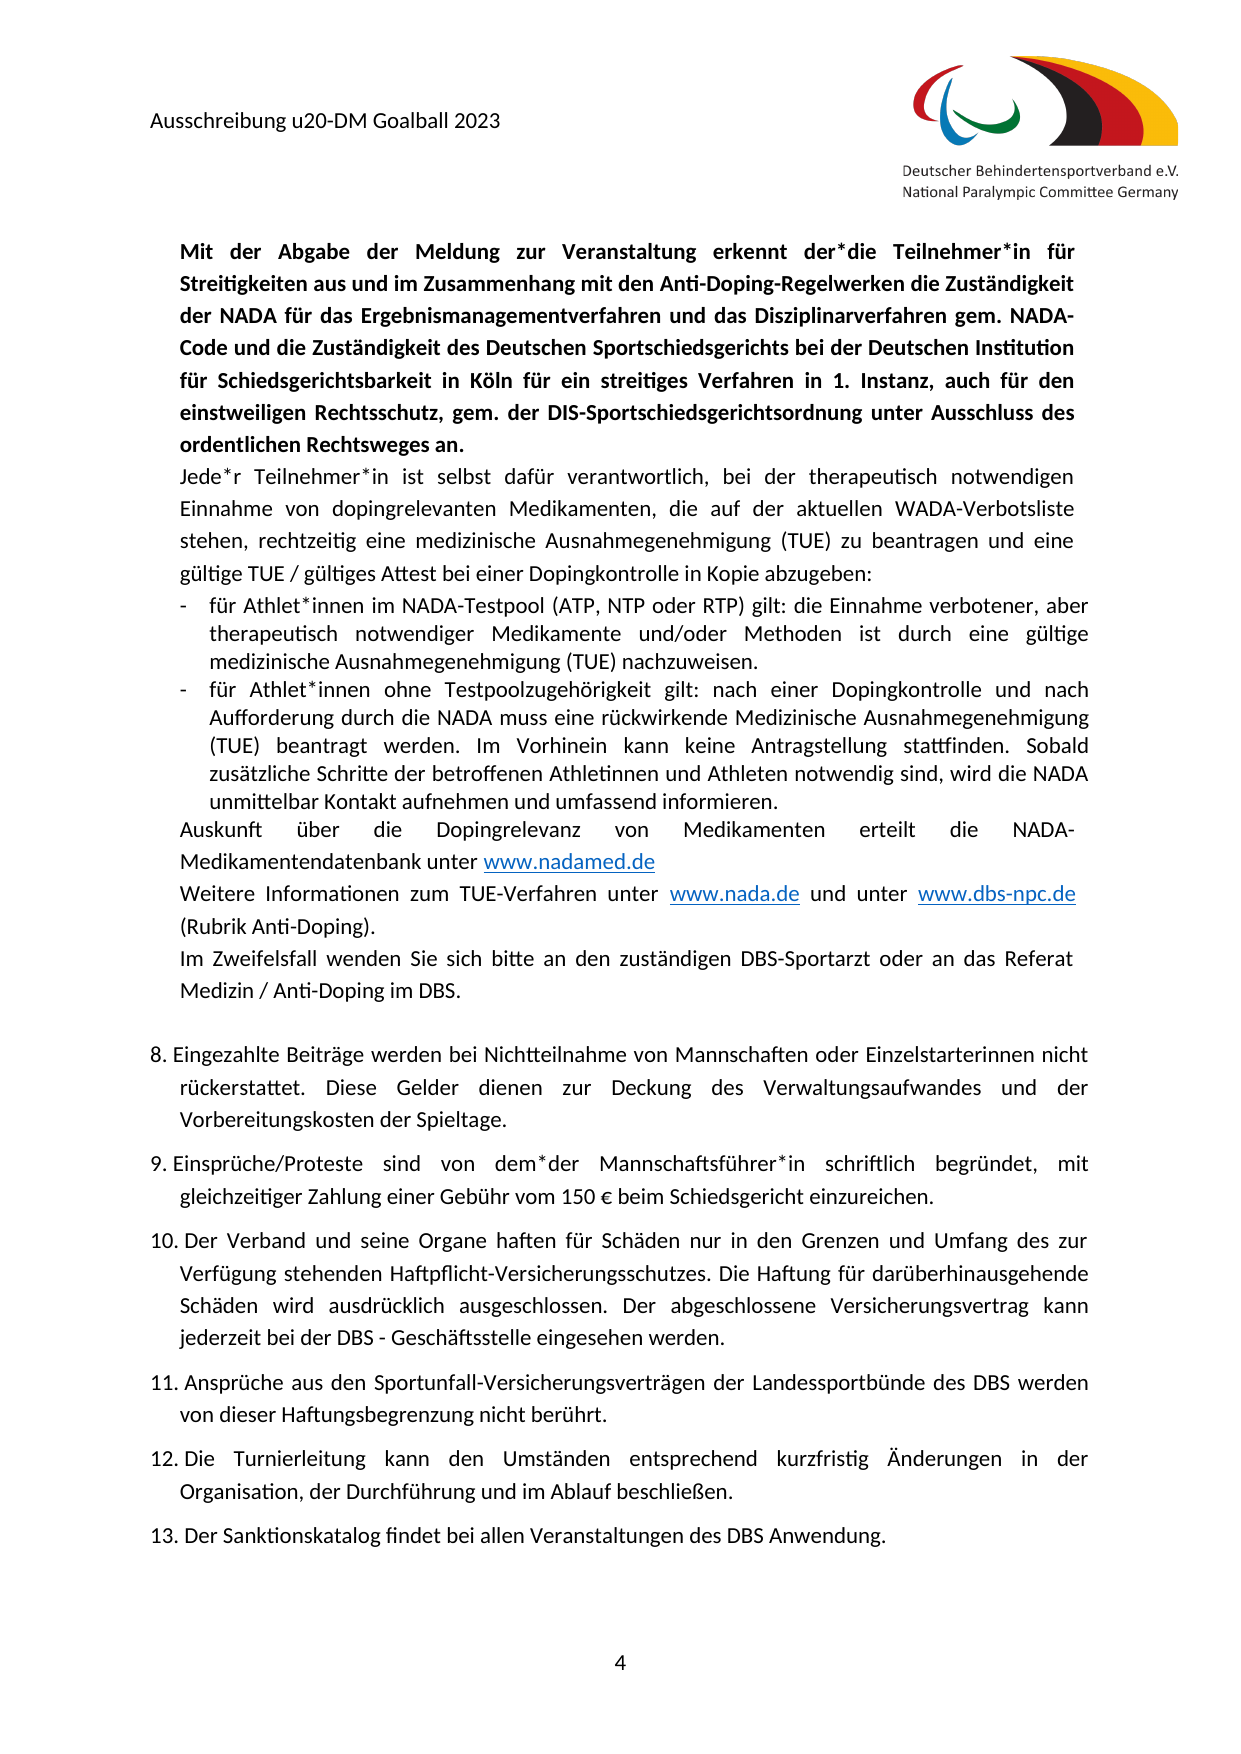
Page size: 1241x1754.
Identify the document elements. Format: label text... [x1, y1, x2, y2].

list Eingezahlte Beiträge werden bei Nichtteilnahme von Mannschaften oder Einzelstarterinnen nicht rückerstattet. Diese Gelder dienen zur Deckung des Verwaltungsaufwandes und der Vorbereitungskosten der Spieltage. [150, 1041, 1090, 1133]
list Die Turnierleitung kann den Umständen entsprechend kurzfristig Änderungen in der Organisation, der Durchführung und im Ablauf beschließen. [150, 1444, 1090, 1505]
list Ansprüche aus den Sportunfall-Versicherungsverträgen der Landessportbünde des DBS werden von dieser Haftungsbegrenzung nicht berührt. [150, 1368, 1090, 1428]
text Im Zweifelsfall wenden Sie sich bitte an den zuständigen DBS-Sportarzt oder an das Referat Medizin / Anti-Doping im DBS. [179, 944, 1076, 1004]
list für Athlet*innen ohne Testpoolzugehörigkeit gilt: nach einer Dopingkontrolle und nach Aufforderung durch die NADA muss eine rückwirkende Medizinische Ausnahmegenehmigung (TUE) beantragt werden. Im Vorhinein kann keine Antragstellung stattfinden. Sobald zusätzliche Schritte der betroffenen Athletinnen und Athleten notwendig sind, wird die NADA unmittelbar Kontakt aufnehmen und umfassend informieren. [179, 675, 1090, 815]
text Auskunft über die Dopingrelevanz von Medikamenten erteilt die NADA-Medikamentendatenbank unter www.nadamed.de [179, 815, 1076, 875]
list Der Verband und seine Organe haften für Schäden nur in den Grenzen und Umfang des zur Verfügung stehenden Haftpflicht-Versicherungsschutzes. Die Haftung für darüberhinausgehende Schäden wird ausdrücklich ausgeschlossen. Der abgeschlossene Versicherungsvertrag kann jederzeit bei der DBS - Geschäftsstelle eingesehen werden. [150, 1226, 1090, 1351]
text Weitere Informationen zum TUE-Verfahren unter www.nada.de und unter www.dbs-npc.de (Rubrik Anti-Doping). [179, 879, 1076, 940]
picture [903, 56, 1179, 200]
text Jede*r Teilnehmer*in ist selbst dafür verantwortlich, bei der therapeutisch notwendigen Einnahme von dopingrelevanten Medikamenten, die auf der aktuellen WADA-Verbotsliste stehen, rechtzeitig eine medizinische Ausnahmegenehmigung (TUE) zu beantragen und eine gültige TUE / gültiges Attest bei einer Dopingkontrolle in Kopie abzugeben: [179, 462, 1076, 587]
list Einsprüche/Proteste sind von dem*der Mannschaftsführer*in schriftlich begründet, mit gleichzeitiger Zahlung einer Gebühr vom 150 € beim Schiedsgericht einzureichen. [150, 1149, 1090, 1210]
list Der Sanktionskatalog findet bei allen Veranstaltungen des DBS Anwendung. [150, 1521, 1090, 1549]
text Mit der Abgabe der Meldung zur Veranstaltung erkennt der*die Teilnehmer*in für Streitigkeiten aus und im Zusammenhang mit den Anti-Doping-Regelwerken die Zuständigkeit der NADA für das Ergebnismanagementverfahren und das Disziplinarverfahren gem. NADA-Code und die Zuständigkeit des Deutschen Sportschiedsgerichts bei der Deutschen Institution für Schiedsgerichtsbarkeit in Köln für ein streitiges Verfahren in 1. Instanz, auch für den einstweiligen Rechtsschutz, gem. der DIS-Sportschiedsgerichtsordnung unter Ausschluss des ordentlichen Rechtsweges an. [179, 237, 1076, 458]
list für Athlet*innen im NADA-Testpool (ATP, NTP oder RTP) gilt: die Einnahme verbotener, aber therapeutisch notwendiger Medikamente und/oder Methoden ist durch eine gültige medizinische Ausnahmegenehmigung (TUE) nachzuweisen. [179, 591, 1090, 675]
